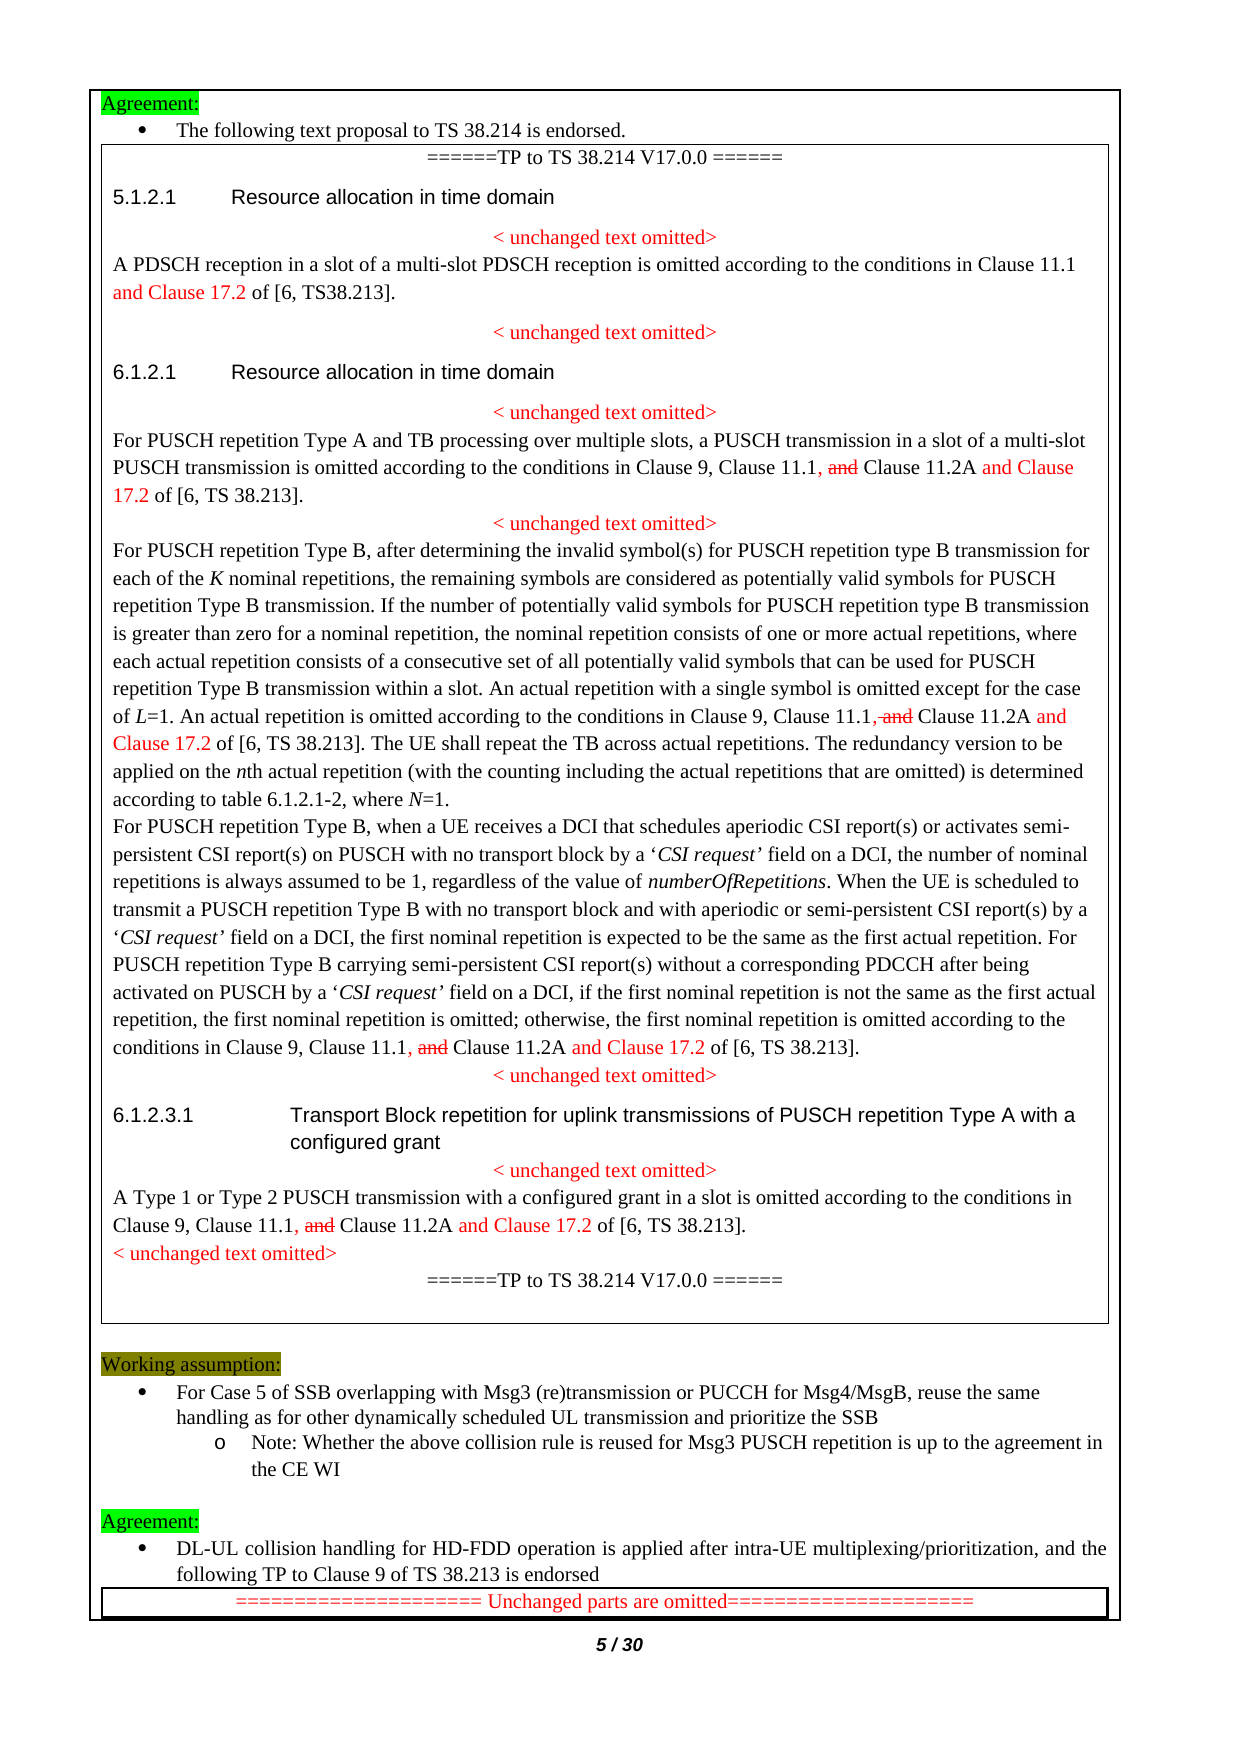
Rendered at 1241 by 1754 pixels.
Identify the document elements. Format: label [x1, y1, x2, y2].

table_header [91, 91, 1119, 1618]
